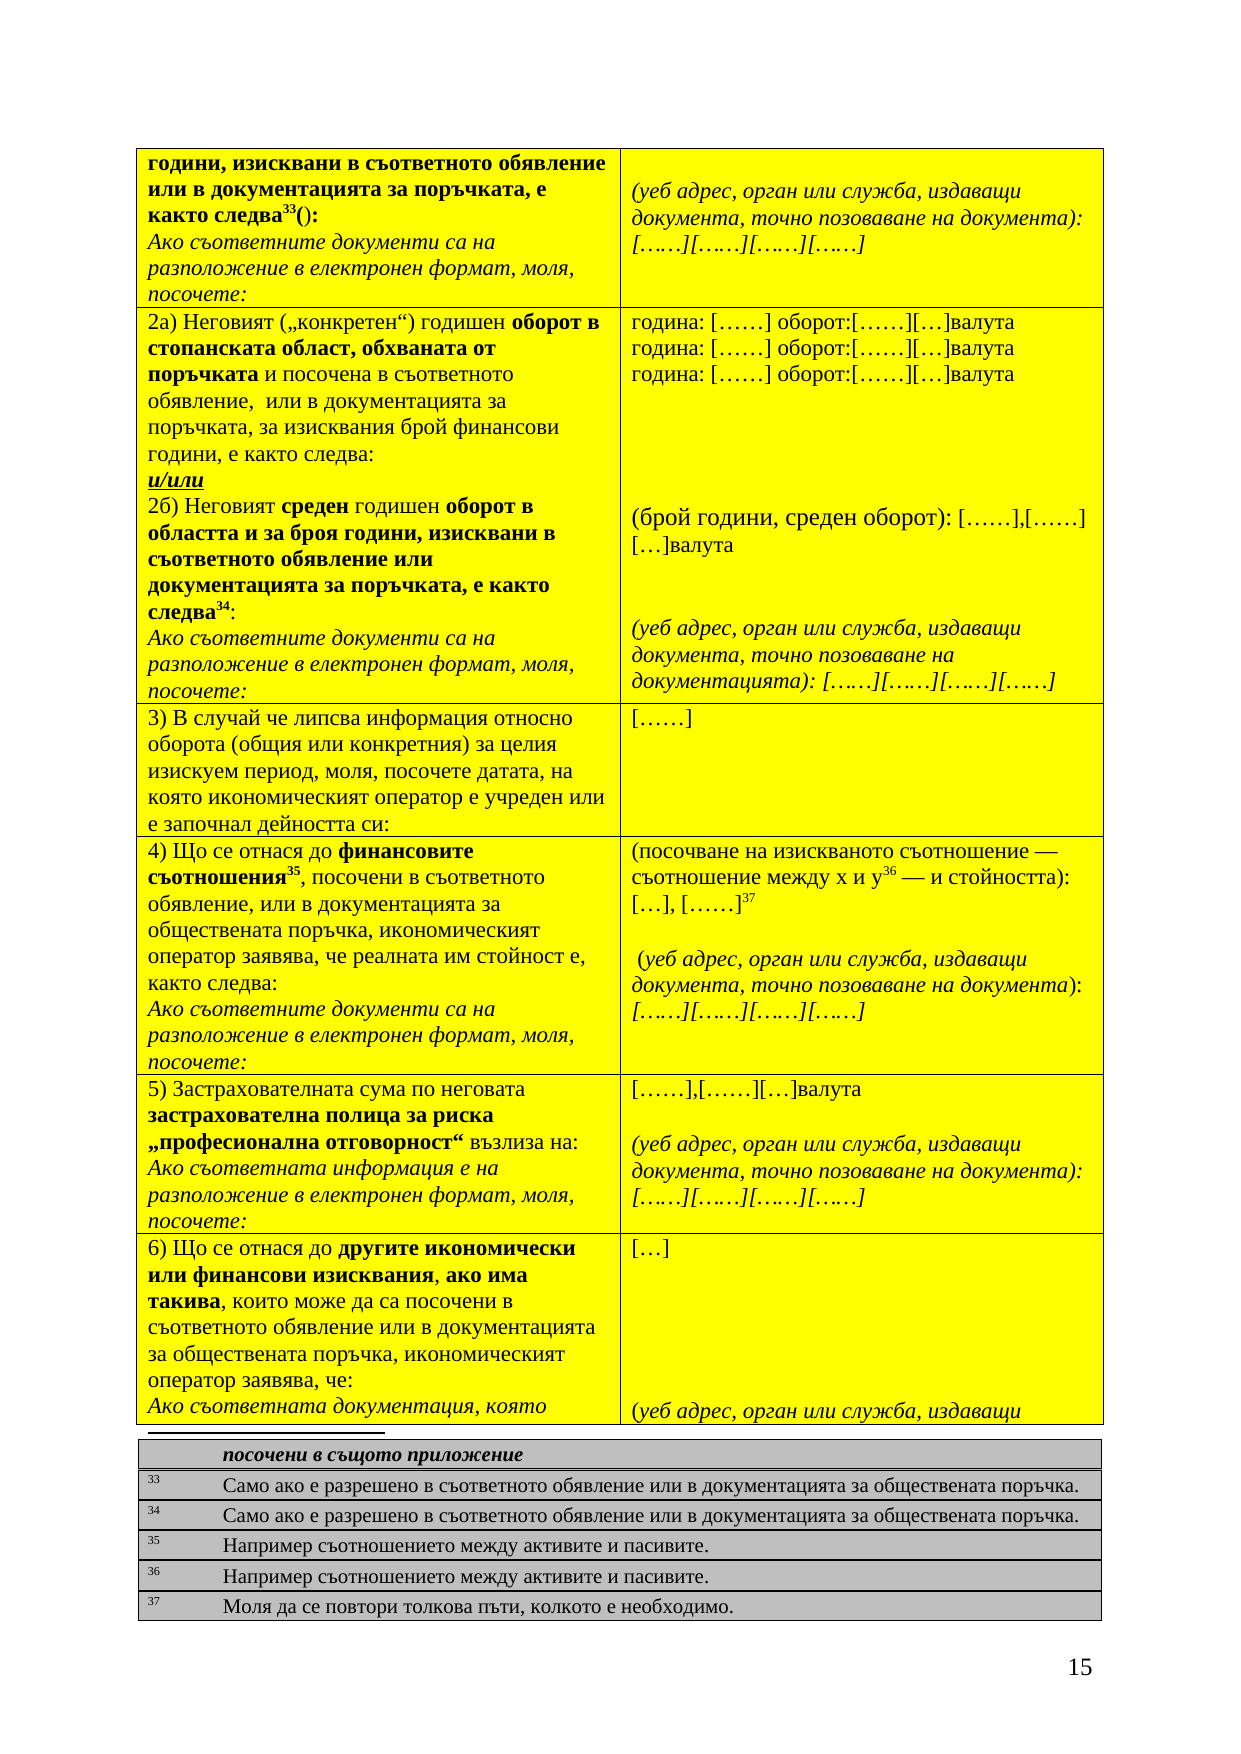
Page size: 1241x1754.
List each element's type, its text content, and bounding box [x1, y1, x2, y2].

table_cell 5) Застрахователната сума по неговата застрахователна полица за риска „професионална отговорност“ възлиза на: Ако съответната информация е на разположение в електронен формат, моля, посочете: [137, 1075, 620, 1233]
table_cell 2а) Неговият („конкретен“) годишен оборот в стопанската област, обхваната от поръчката и посочена в съответното обявление, или в документацията за поръчката, за изисквания брой финансови години, е както следва: и/или 2б) Неговият среден годишен оборот в областта и за броя години, изисквани в съответното обявление или документацията за поръчката, е както следва: Ако съответните документи са на разположение в електронен формат, моля, посочете: [137, 308, 620, 703]
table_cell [621, 149, 1103, 307]
table_cell 4) Що се отнася до финансовите съотношения, посочени в съответното обявление, или в документацията за обществената поръчка, икономическият оператор заявява, че реалната им стойност е, както следва: Ако съответните документи са на разположение в електронен формат, моля, посочете: [137, 837, 620, 1074]
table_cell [137, 1234, 620, 1424]
table_cell година: [……] оборот:[……][…]валута година: [……] оборот:[……][…]валута година: [……] оборот:[……][…]валута (брой години, среден оборот): [……],[……][…]валута (уеб адрес, орган или служба, издаващи документа, точно позоваване на документацията): [……][……][……][……] [621, 308, 1103, 703]
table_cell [621, 1234, 1103, 1424]
table_cell 3) В случай че липсва информация относно оборота (общия или конкретния) за целия изискуем период, моля, посочете датата, на която икономическият оператор е учреден или е започнал дейността си: [137, 704, 620, 836]
table_cell [……],[……][…]валута (уеб адрес, орган или служба, издаващи документа, точно позоваване на документа): [……][……][……][……] [621, 1075, 1103, 1233]
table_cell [137, 149, 620, 307]
table_cell [……] [621, 704, 1103, 836]
table_cell (посочване на изискваното съотношение — съотношение между х и у — и стойността): […], [……] (уеб адрес, орган или служба, издаващи документа, точно позоваване на документа): [……][……][……][……] [621, 837, 1103, 1074]
